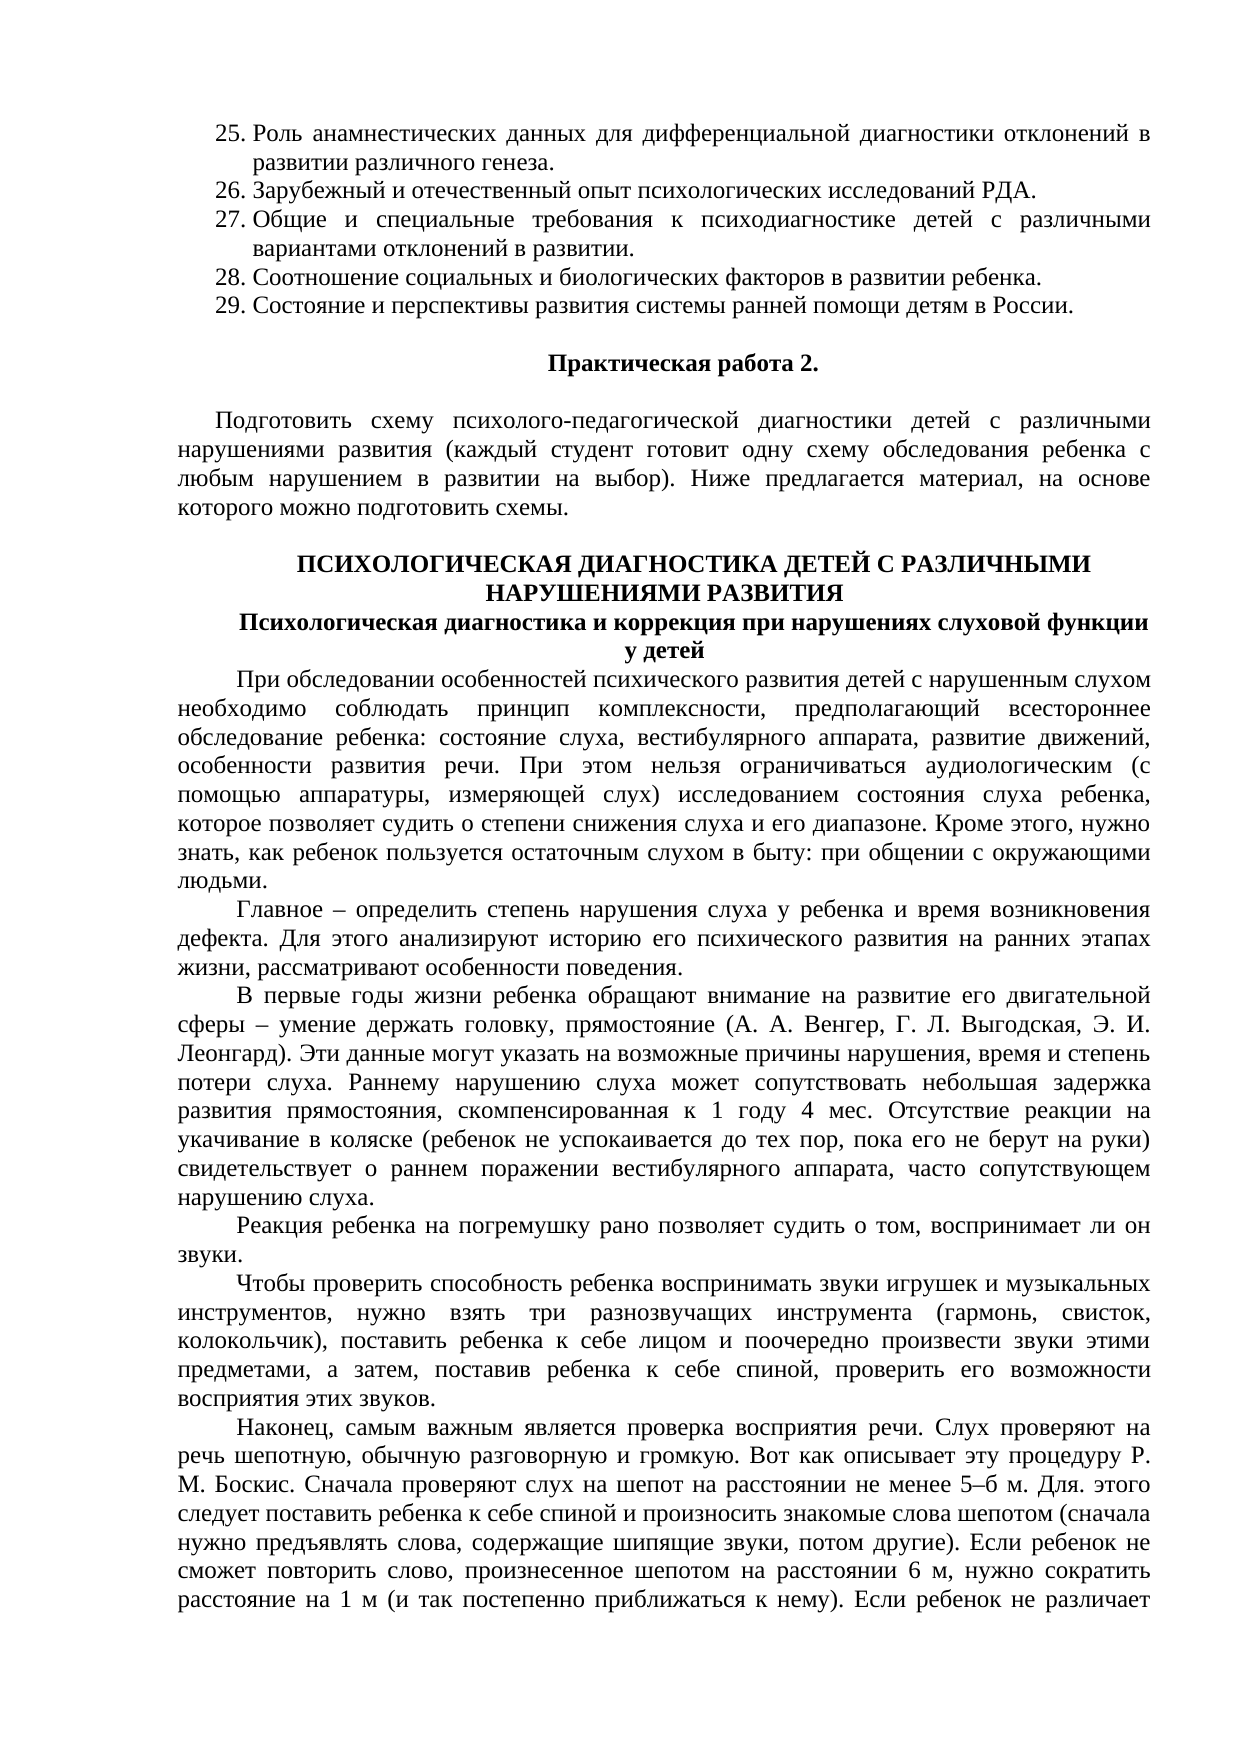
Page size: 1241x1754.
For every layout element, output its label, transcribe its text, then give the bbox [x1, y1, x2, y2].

text Чтобы проверить способность ребенка воспринимать звуки игрушек и музыкальных инструментов, нужно взять три разнозвучащих инструмента (гармонь, свисток, колокольчик), поставить ребенка к себе лицом и поочередно произвести звуки этими предметами, а затем, поставив ребенка к себе спиной, проверить его возможности восприятия этих звуков. [177, 1268, 1152, 1412]
text Практическая работа 2. [177, 348, 1152, 377]
list Соотношение социальных и биологических факторов в развитии ребенка. [215, 262, 1152, 291]
list Зарубежный и отечественный опыт психологических исследований РДА. [215, 176, 1152, 204]
text Подготовить схему психолого-педагогической диагностики детей с различными нарушениями развития (каждый студент готовит одну схему обследования ребенка с любым нарушением в развитии на выбор). Ниже предлагается материал, на основе которого можно подготовить схемы. [177, 406, 1152, 521]
text Психологическая диагностика и коррекция при нарушениях слуховой функции у детей [177, 607, 1152, 664]
text ПСИХОЛОГИЧЕСКАЯ ДИАГНОСТИКА ДЕТЕЙ С РАЗЛИЧНЫМИ НАРУШЕНИЯМИ РАЗВИТИЯ [177, 549, 1152, 607]
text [177, 1412, 1152, 1613]
text Главное – определить степень нарушения слуха у ребенка и время возникновения дефекта. Для этого анализируют историю его психического развития на ранних этапах жизни, рассматривают особенности поведения. [177, 894, 1152, 981]
list Общие и специальные требования к психодиагностике детей с различными вариантами отклонений в развитии. [215, 204, 1152, 262]
text В первые годы жизни ребенка обращают внимание на развитие его двигательной сферы – умение держать головку, прямостояние (А. А. Венгер, Г. Л. Выгодская, Э. И. Леонгард). Эти данные могут указать на возможные причины нарушения, время и степень потери слуха. Раннему нарушению слуха может сопутствовать небольшая задержка развития прямостояния, скомпенсированная к 1 году 4 мес. Отсутствие реакции на укачивание в коляске (ребенок не успокаивается до тех пор, пока его не берут на руки) свидетельствует о раннем поражении вестибулярного аппарата, часто сопутствующем нарушению слуха. [177, 981, 1152, 1211]
list Состояние и перспективы развития системы ранней помощи детям в России. [215, 291, 1152, 319]
list Роль анамнестических данных для дифференциальной диагностики отклонений в развитии различного генеза. [215, 118, 1152, 176]
text Реакция ребенка на погремушку рано позволяет судить о том, воспринимает ли он звуки. [177, 1211, 1152, 1268]
text При обследовании особенностей психического развития детей с нарушенным слухом необходимо соблюдать принцип комплексности, предполагающий всестороннее обследование ребенка: состояние слуха, вестибулярного аппарата, развитие движений, особенности развития речи. При этом нельзя ограничиваться аудиологическим (с помощью аппаратуры, измеряющей слух) исследованием состояния слуха ребенка, которое позволяет судить о степени снижения слуха и его диапазоне. Кроме этого, нужно знать, как ребенок пользуется остаточным слухом в быту: при общении с окружающими людьми. [177, 664, 1152, 894]
